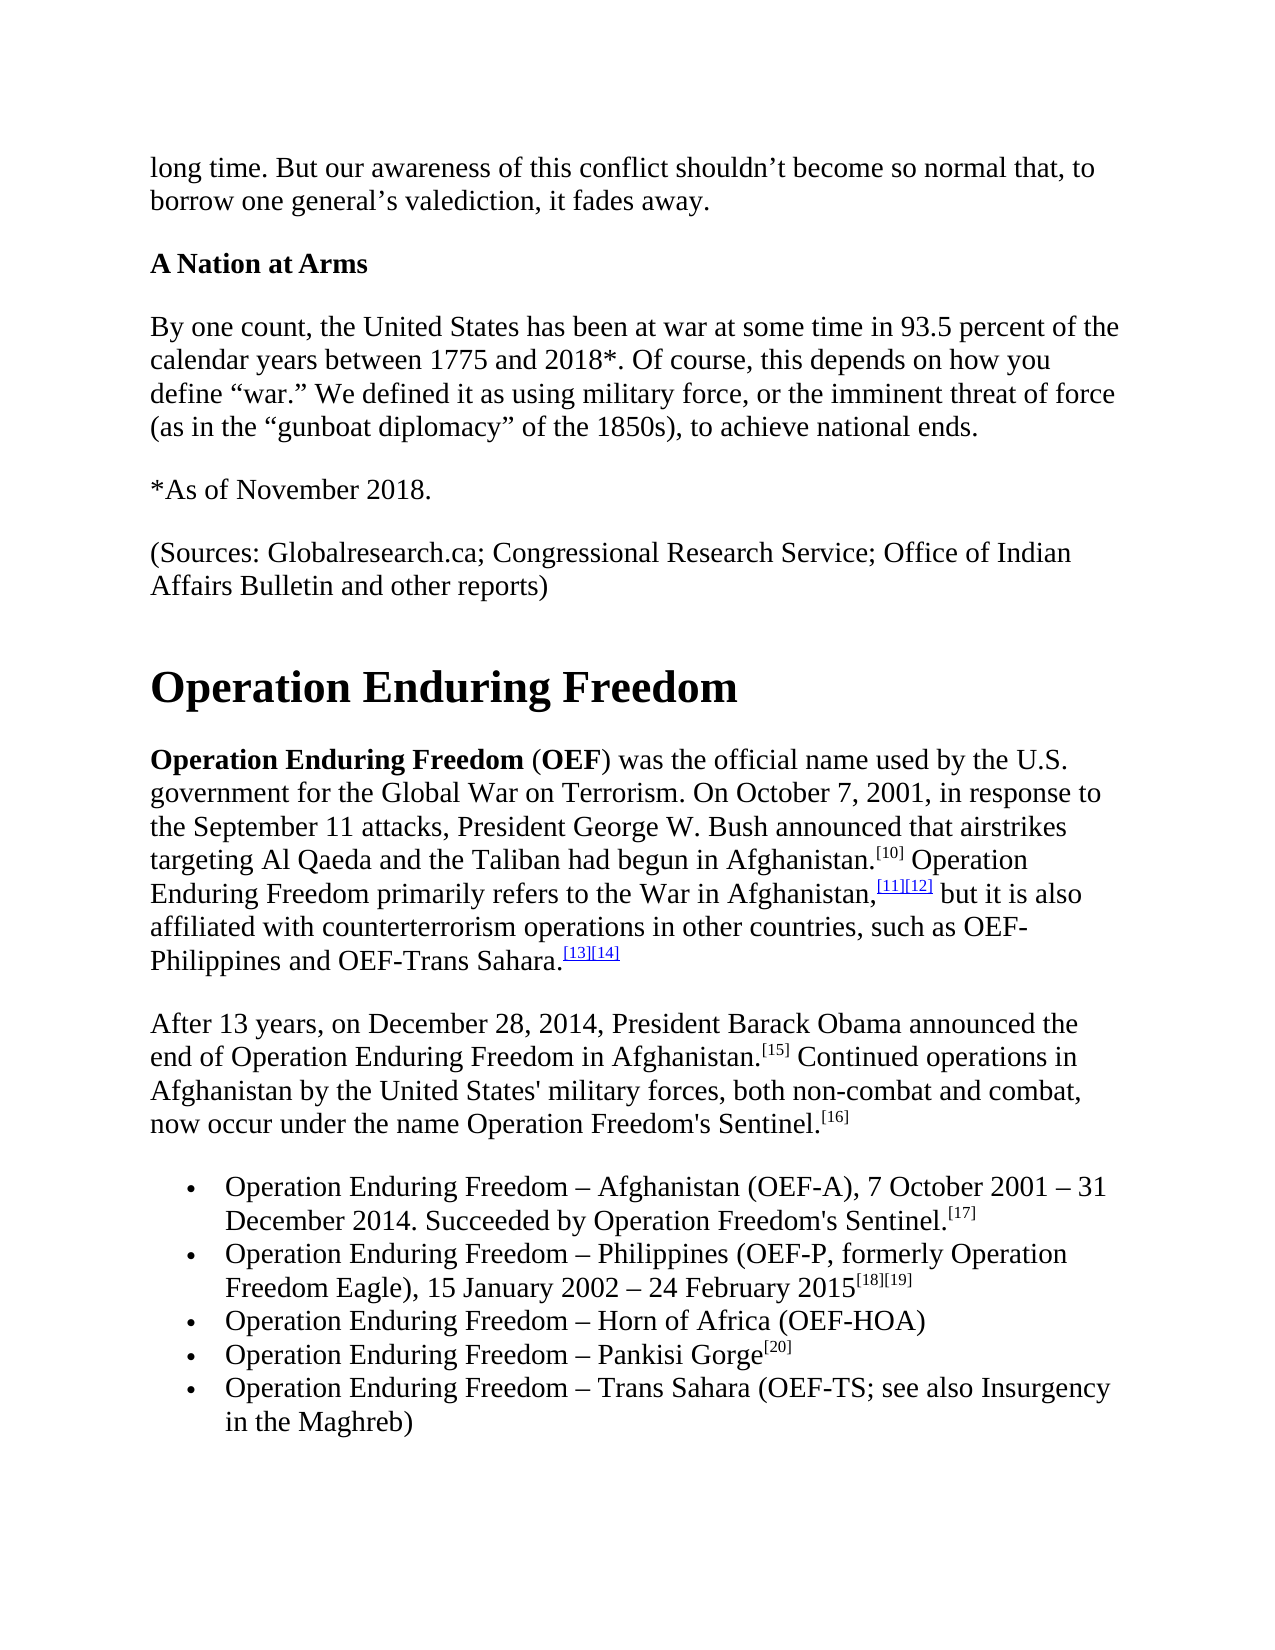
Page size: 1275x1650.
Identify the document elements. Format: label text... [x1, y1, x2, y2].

list Operation Enduring Freedom – Afghanistan (OEF-A), 7 October 2001 – 31 December 2014. Succeeded by Operation Freedom's Sentinel.[17] [187, 1169, 1125, 1236]
list Operation Enduring Freedom – Philippines (OEF-P, formerly Operation Freedom Eagle), 15 January 2002 – 24 February 2015[18][19] [187, 1236, 1125, 1303]
text After 13 years, on December 28, 2014, President Barack Obama announced the end of Operation Enduring Freedom in Afghanistan.[15] Continued operations in Afghanistan by the United States' military forces, both non-combat and combat, now occur under the name Operation Freedom's Sentinel.[16] [150, 1006, 1125, 1140]
list Operation Enduring Freedom – Horn of Africa (OEF-HOA) [187, 1303, 1125, 1337]
text (Sources: Globalresearch.ca; Congressional Research Service; Office of Indian Affairs Bulletin and other reports) [150, 535, 1125, 602]
list Operation Enduring Freedom – Trans Sahara (OEF-TS; see also Insurgency in the Maghreb) [187, 1370, 1125, 1437]
text Operation Enduring Freedom (OEF) was the official name used by the U.S. government for the Global War on Terrorism. On October 7, 2001, in response to the September 11 attacks, President George W. Bush announced that airstrikes targeting Al Qaeda and the Taliban had begun in Afghanistan.[10] Operation Enduring Freedom primarily refers to the War in Afghanistan,[11][12] but it is also affiliated with counterterrorism operations in other countries, such as OEF-Philippines and OEF-Trans Sahara.[13][14] [150, 742, 1125, 977]
list Operation Enduring Freedom – Pankisi Gorge[20] [187, 1337, 1125, 1370]
text *As of November 2018. [150, 472, 1125, 506]
text Operation Enduring Freedom [150, 631, 1125, 713]
text A Nation at Arms [150, 246, 1125, 280]
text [150, 150, 1125, 217]
text By one count, the United States has been at war at some time in 93.5 percent of the calendar years between 1775 and 2018*. Of course, this depends on how you define “war.” We defined it as using military force, or the imminent threat of force (as in the “gunboat diplomacy” of the 1850s), to achieve national ends. [150, 309, 1125, 443]
